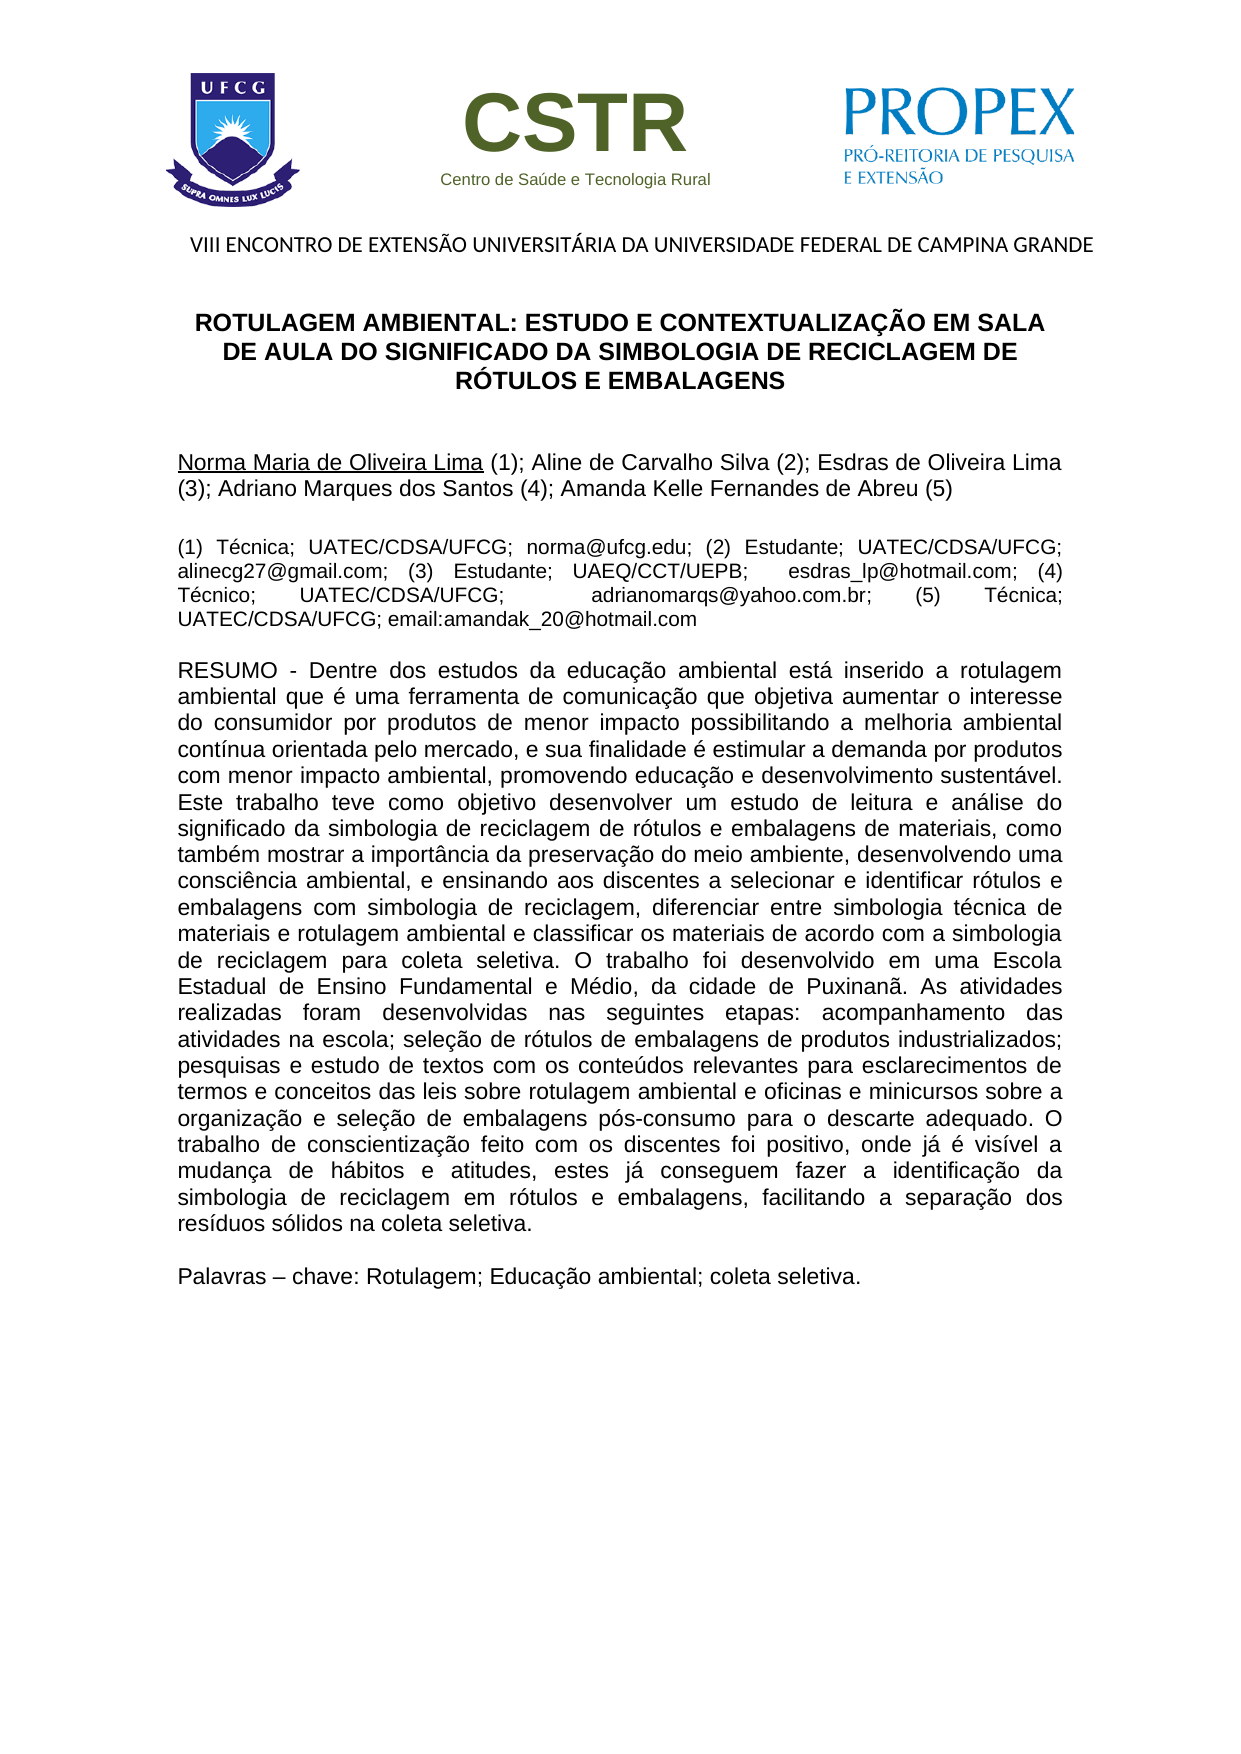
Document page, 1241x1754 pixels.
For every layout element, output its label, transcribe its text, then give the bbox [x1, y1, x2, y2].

text RESUMO - Dentre dos estudos da educação ambiental está inserido a rotulagem ambiental que é uma ferramenta de comunicação que objetiva aumentar o interesse do consumidor por produtos de menor impacto possibilitando a melhoria ambiental contínua orientada pelo mercado, e sua finalidade é estimular a demanda por produtos com menor impacto ambiental, promovendo educação e desenvolvimento sustentável. Este trabalho teve como objetivo desenvolver um estudo de leitura e análise do significado da simbologia de reciclagem de rótulos e embalagens de materiais, como também mostrar a importância da preservação do meio ambiente, desenvolvendo uma consciência ambiental, e ensinando aos discentes a selecionar e identificar rótulos e embalagens com simbologia de reciclagem, diferenciar entre simbologia técnica de materiais e rotulagem ambiental e classificar os materiais de acordo com a simbologia de reciclagem para coleta seletiva. O trabalho foi desenvolvido em uma Escola Estadual de Ensino Fundamental e Médio, da cidade de Puxinanã. As atividades realizadas foram desenvolvidas nas seguintes etapas: acompanhamento das atividades na escola; seleção de rótulos de embalagens de produtos industrializados; pesquisas e estudo de textos com os conteúdos relevantes para esclarecimentos de termos e conceitos das leis sobre rotulagem ambiental e oficinas e minicursos sobre a organização e seleção de embalagens pós-consumo para o descarte adequado. O trabalho de conscientização feito com os discentes foi positivo, onde já é visível a mudança de hábitos e atitudes, estes já conseguem fazer a identificação da simbologia de reciclagem em rótulos e embalagens, facilitando a separação dos resíduos sólidos na coleta seletiva. [177, 657, 1063, 1236]
text ROTULAGEM AMBIENTAL: ESTUDO E CONTEXTUALIZAÇÃO EM SALA DE AULA DO SIGNIFICADO DA SIMBOLOGIA DE RECICLAGEM DE RÓTULOS E EMBALAGENS [177, 308, 1063, 394]
list Norma Maria de Oliveira Lima (1); Aline de Carvalho Silva (2); Esdras de Oliveira Lima (3); Adriano Marques dos Santos (4); Amanda Kelle Fernandes de Abreu (5) [177, 449, 1063, 501]
picture [840, 87, 1075, 184]
text Palavras – chave: Rotulagem; Educação ambiental; coleta seletiva. [177, 1263, 1063, 1289]
list (1) Técnica; UATEC/CDSA/UFCG; norma@ufcg.edu; (2) Estudante; UATEC/CDSA/UFCG; alinecg27@gmail.com; (3) Estudante; UAEQ/CCT/UEPB; esdras_lp@hotmail.com; (4) Técnico; UATEC/CDSA/UFCG; adrianomarqs@yahoo.com.br; (5) Técnica; UATEC/CDSA/UFCG; email:amandak_20@hotmail.com [177, 534, 1063, 630]
picture [166, 73, 300, 207]
